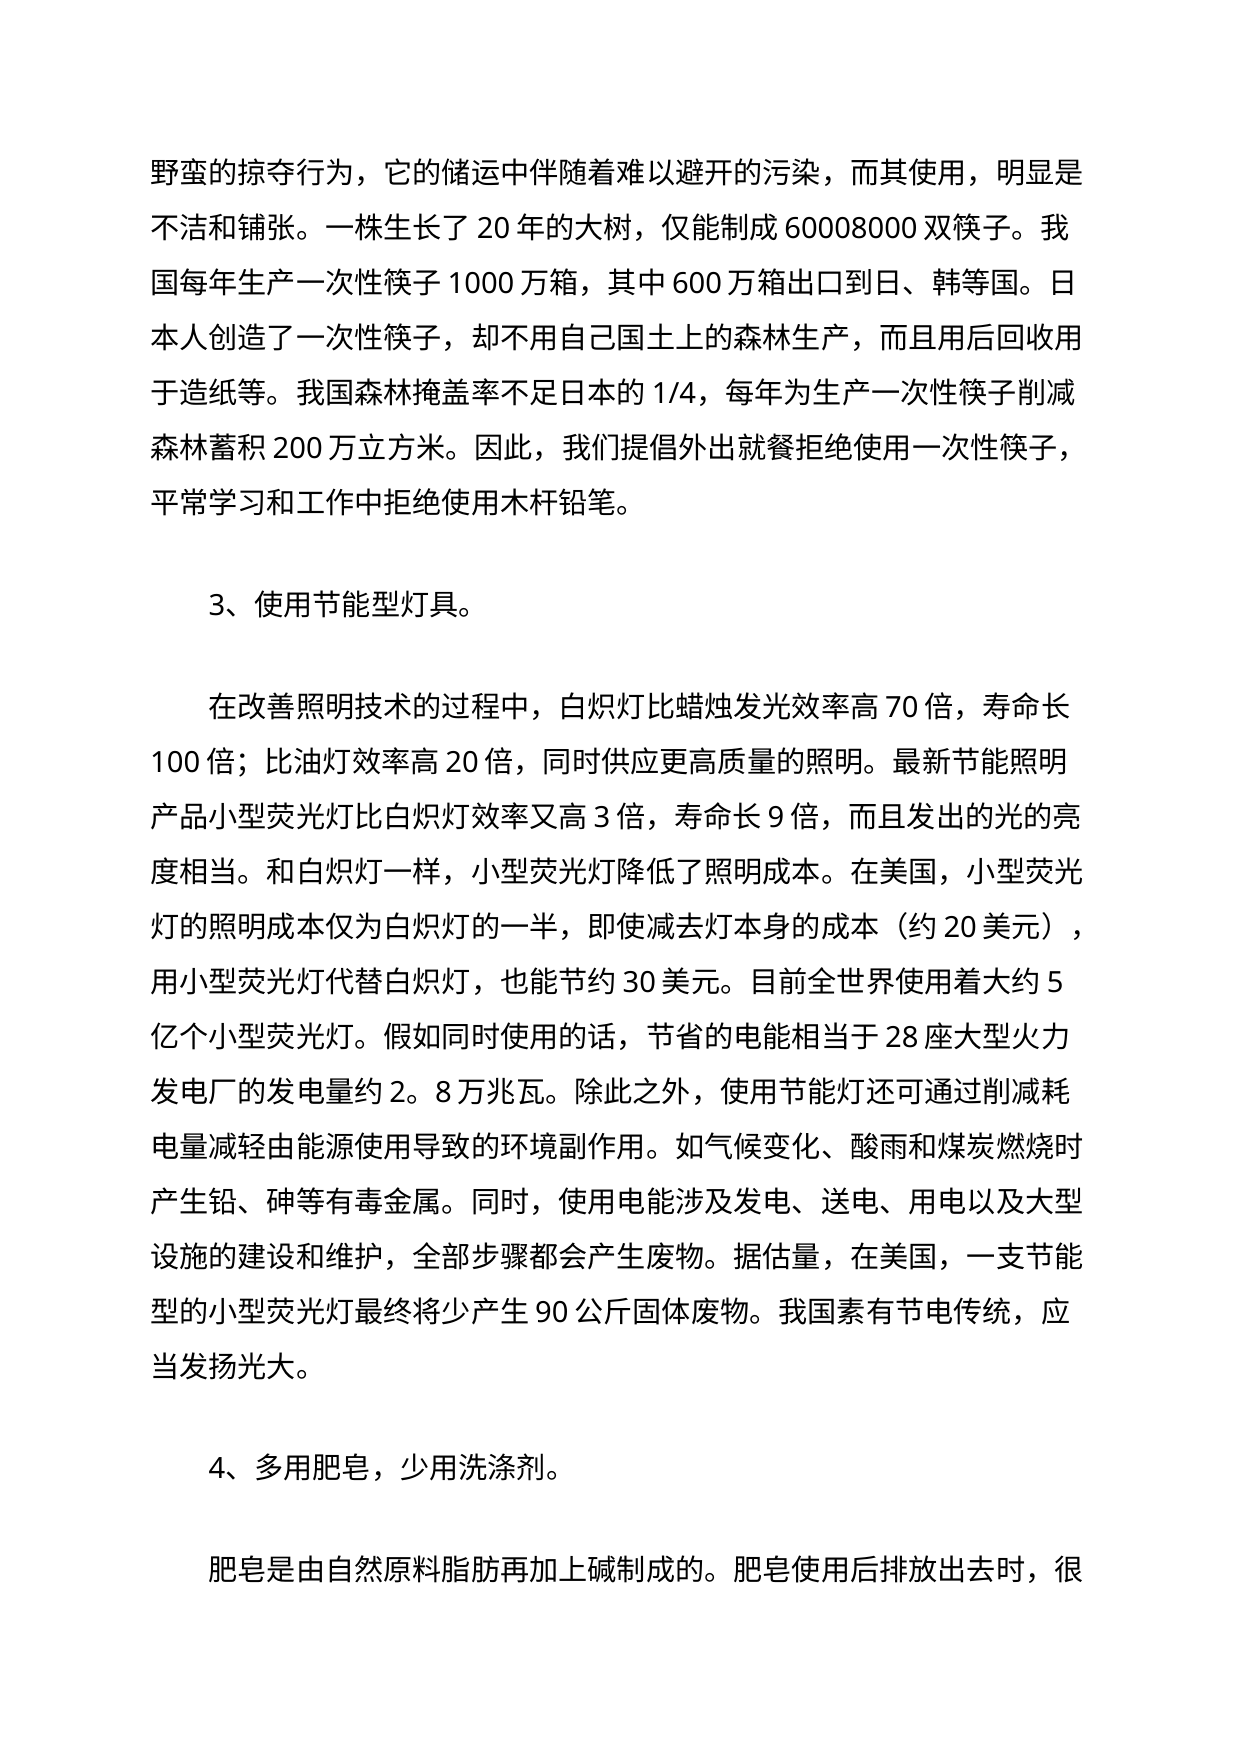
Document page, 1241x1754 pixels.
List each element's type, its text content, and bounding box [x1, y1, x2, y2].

text 在改善照明技术的过程中，白炽灯比蜡烛发光效率高70倍，寿命长100倍；比油灯效率高20倍，同时供应更高质量的照明。最新节能照明产品小型荧光灯比白炽灯效率又高3倍，寿命长9倍，而且发出的光的亮度相当。和白炽灯一样，小型荧光灯降低了照明成本。在美国，小型荧光灯的照明成本仅为白炽灯的一半，即使减去灯本身的成本（约20美元），用小型荧光灯代替白炽灯，也能节约30美元。目前全世界使用着大约5亿个小型荧光灯。假如同时使用的话，节省的电能相当于28座大型火力发电厂的发电量约2。8万兆瓦。除此之外，使用节能灯还可通过削减耗电量减轻由能源使用导致的环境副作用。如气候变化、酸雨和煤炭燃烧时产生铅、砷等有毒金属。同时，使用电能涉及发电、送电、用电以及大型设施的建设和维护，全部步骤都会产生废物。据估量，在美国，一支节能型的小型荧光灯最终将少产生90公斤固体废物。我国素有节电传统，应当发扬光大。 [150, 683, 1090, 1385]
text 3、使用节能型灯具。 [150, 582, 1090, 624]
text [150, 1547, 1090, 1589]
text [150, 150, 1090, 522]
text 4、多用肥皂，少用洗涤剂。 [150, 1445, 1090, 1487]
